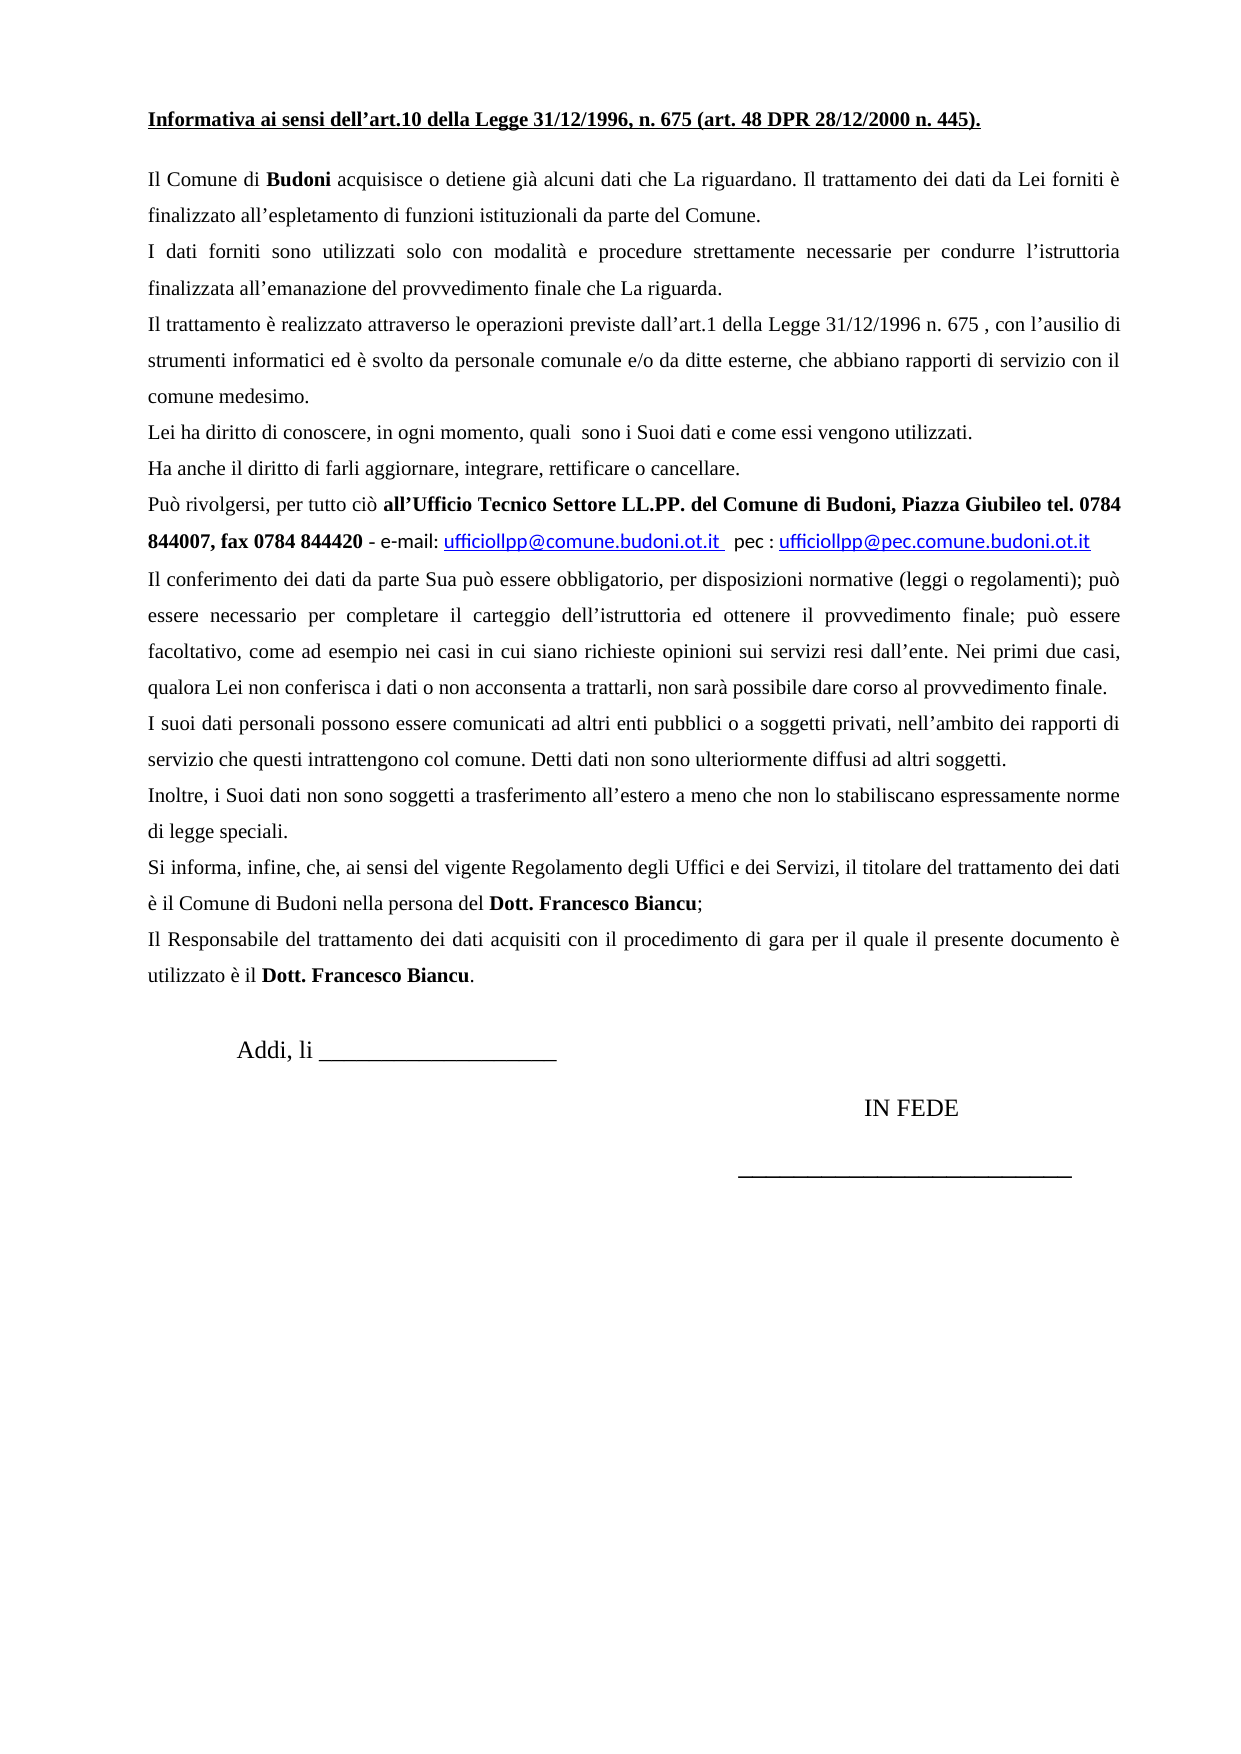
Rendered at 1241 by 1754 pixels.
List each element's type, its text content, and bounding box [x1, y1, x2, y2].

text Ha anche il diritto di farli aggiornare, integrare, rettificare o cancellare. [148, 456, 1122, 480]
text Il trattamento è realizzato attraverso le operazioni previste dall’art.1 della Legge 31/12/1996 n. 675 , con l’ausilio di strumenti informatici ed è svolto da personale comunale e/o da ditte esterne, che abbiano rapporti di servizio con il comune medesimo. [148, 312, 1122, 408]
text Informativa ai sensi dell’art.10 della Legge 31/12/1996, n. 675 (art. 48 DPR 28/12/2000 n. 445). [148, 107, 1122, 131]
text Il Responsabile del trattamento dei dati acquisiti con il procedimento di gara per il quale il presente documento è utilizzato è il Dott. Francesco Biancu. [148, 927, 1122, 987]
text Lei ha diritto di conoscere, in ogni momento, quali sono i Suoi dati e come essi vengono utilizzati. [148, 420, 1122, 444]
text Può rivolgersi, per tutto ciò all’Ufficio Tecnico Settore LL.PP. del Comune di Budoni, Piazza Giubileo tel. 0784 844007, fax 0784 844420 - e-mail: ufficiollpp@comune.budoni.ot.it pec : ufficiollpp@pec.comune.budoni.ot.it [148, 492, 1122, 554]
text Addi, li ___________________ [148, 1035, 1063, 1064]
text Il Comune di Budoni acquisisce o detiene già alcuni dati che La riguardano. Il trattamento dei dati da Lei forniti è finalizzato all’espletamento di funzioni istituzionali da parte del Comune. [148, 167, 1122, 227]
text I suoi dati personali possono essere comunicati ad altri enti pubblici o a soggetti privati, nell’ambito dei rapporti di servizio che questi intrattengono col comune. Detti dati non sono ulteriormente diffusi ad altri soggetti. [148, 711, 1122, 771]
text Inoltre, i Suoi dati non sono soggetti a trasferimento all’estero a meno che non lo stabiliscano espressamente norme di legge speciali. [148, 783, 1122, 843]
text Il conferimento dei dati da parte Sua può essere obbligatorio, per disposizioni normative (leggi o regolamenti); può essere necessario per completare il carteggio dell’istruttoria ed ottenere il provvedimento finale; può essere facoltativo, come ad esempio nei casi in cui siano richieste opinioni sui servizi resi dall’ente. Nei primi due casi, qualora Lei non conferisca i dati o non acconsenta a trattarli, non sarà possibile dare corso al provvedimento finale. [148, 567, 1122, 699]
subtitle In fede [148, 1093, 1063, 1121]
text Si informa, infine, che, ai sensi del vigente Regolamento degli Uffici e dei Servizi, il titolare del trattamento dei dati è il Comune di Budoni nella persona del Dott. Francesco Biancu; [148, 855, 1122, 915]
text I dati forniti sono utilizzati solo con modalità e procedure strettamente necessarie per condurre l’istruttoria finalizzata all’emanazione del provvedimento finale che La riguarda. [148, 239, 1122, 299]
text ________________________ [738, 1150, 1122, 1179]
